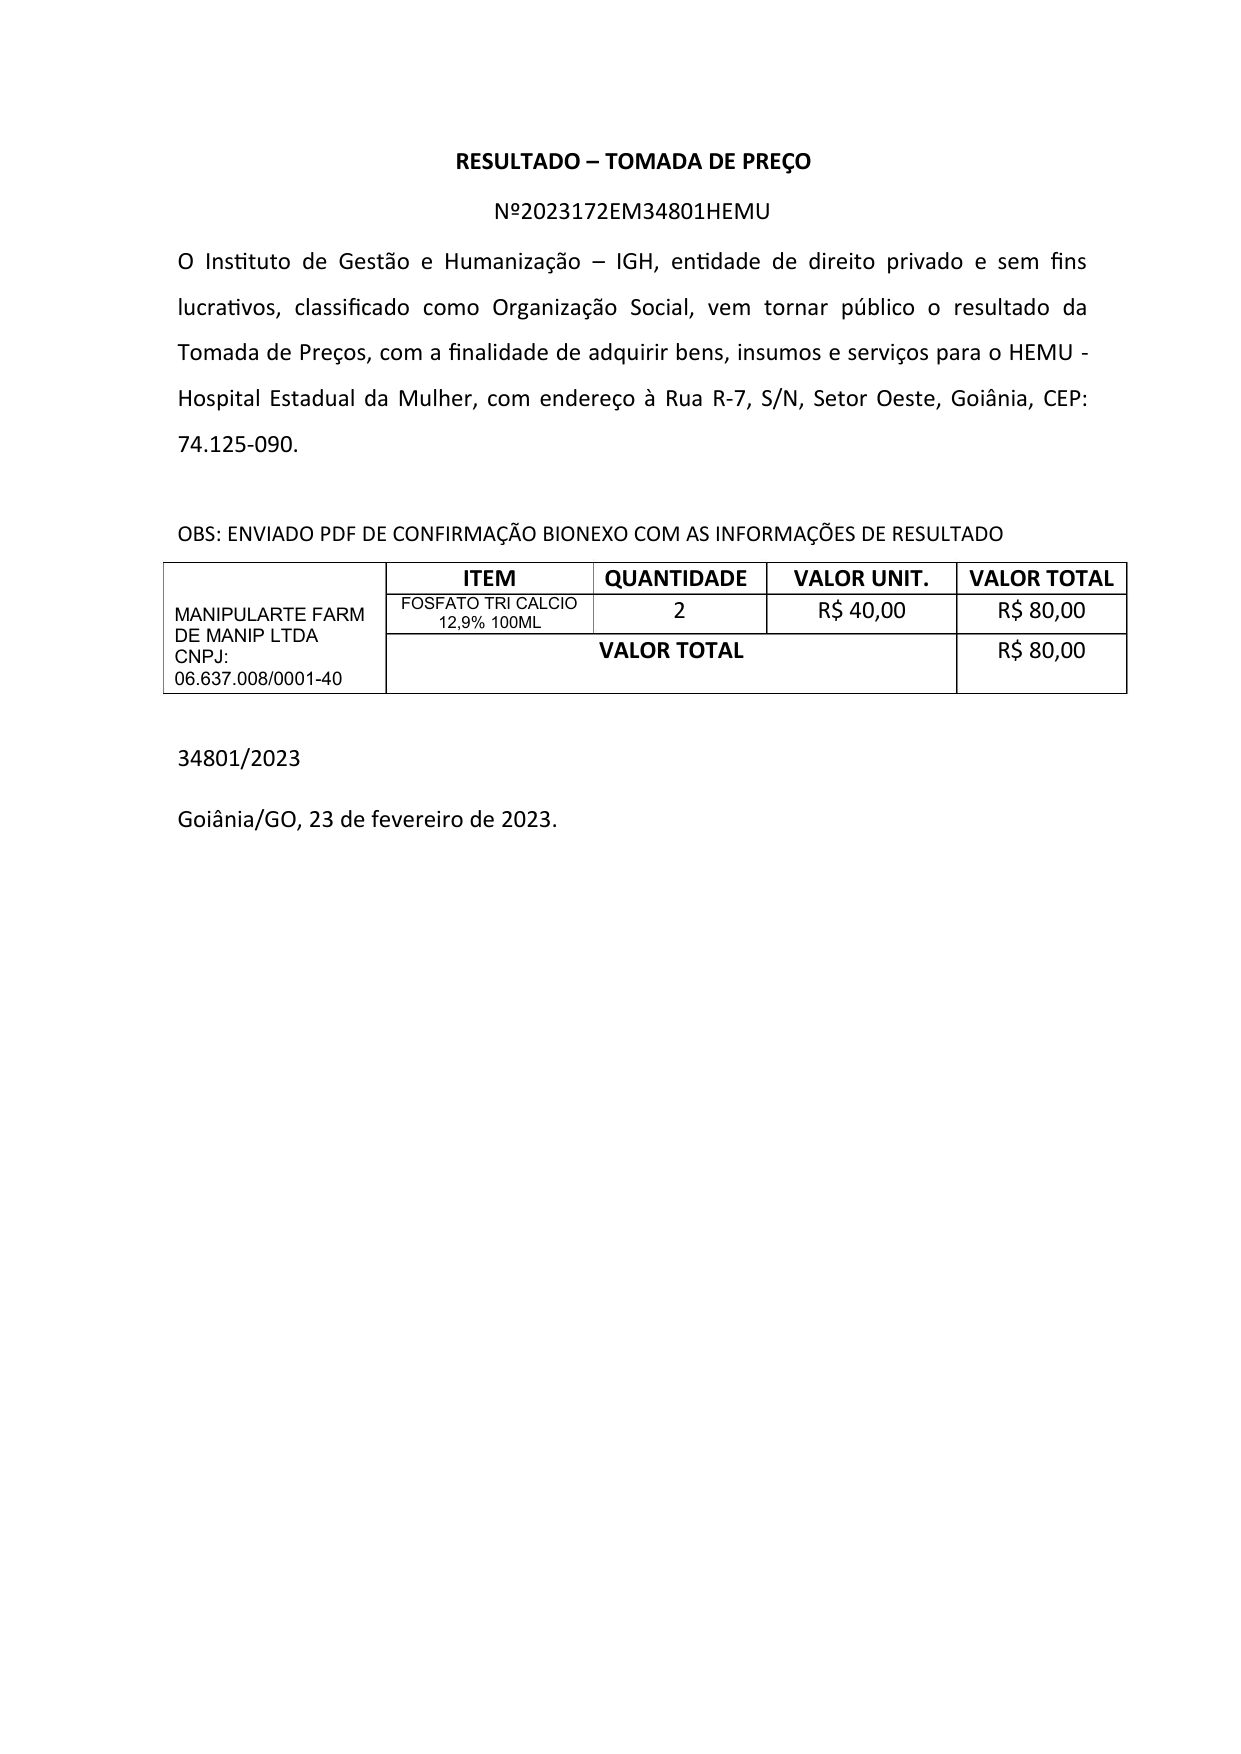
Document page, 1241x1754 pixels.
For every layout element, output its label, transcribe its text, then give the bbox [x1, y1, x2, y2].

text RESULTADO – TOMADA DE PREÇO [455, 145, 835, 176]
text 6.637.008/0001-40 [185, 668, 367, 689]
text VALOR TOTAL [969, 562, 1139, 592]
picture [160, 559, 1129, 696]
text FOSFATO TRI CALCIO [401, 594, 603, 613]
text R$ 80,00 [997, 594, 1111, 625]
text ITEM [463, 562, 541, 592]
text VALOR UNIT. [794, 562, 954, 592]
text Goiânia/GO, 23 de fevereiro de 2023. [177, 803, 582, 834]
text OBS: ENVIADO PDF DE CONFIRMAÇÃO BIONEXO COM AS INFORMAÇÕES DE RESULTADO [177, 519, 1025, 547]
text O Instituto de Gestão e Humanização – IGH, entidade de direito privado e sem fins [177, 245, 1113, 275]
text MANIPULARTE FARM [174, 604, 390, 625]
text 12,9% 100ML [438, 613, 566, 632]
text CNPJ: [174, 647, 390, 668]
text DE MANIP LTDA [174, 626, 390, 647]
text R$ 40,00 [817, 594, 931, 625]
text 4801/2023 [190, 742, 326, 773]
text VALOR TOTAL [599, 634, 768, 665]
text R$ 80,00 [997, 634, 1111, 665]
text 7 [177, 428, 190, 458]
text lucrativos, classificado como Organização Social, vem tornar público o resultado da [177, 291, 1113, 321]
text 2 [673, 594, 711, 625]
text 3 [177, 742, 190, 773]
text 4.125-090. [190, 428, 324, 458]
text Tomada de Preços, com a finalidade de adquirir bens, insumos e serviços para o HEMU - [177, 336, 1113, 367]
text Nº2023172EM34801HEMU [494, 195, 796, 225]
text Hospital Estadual da Mulher, com endereço à Rua R-7, S/N, Setor Oeste, Goiânia, CEP: [177, 382, 1113, 413]
text QUANTIDADE [604, 562, 772, 592]
